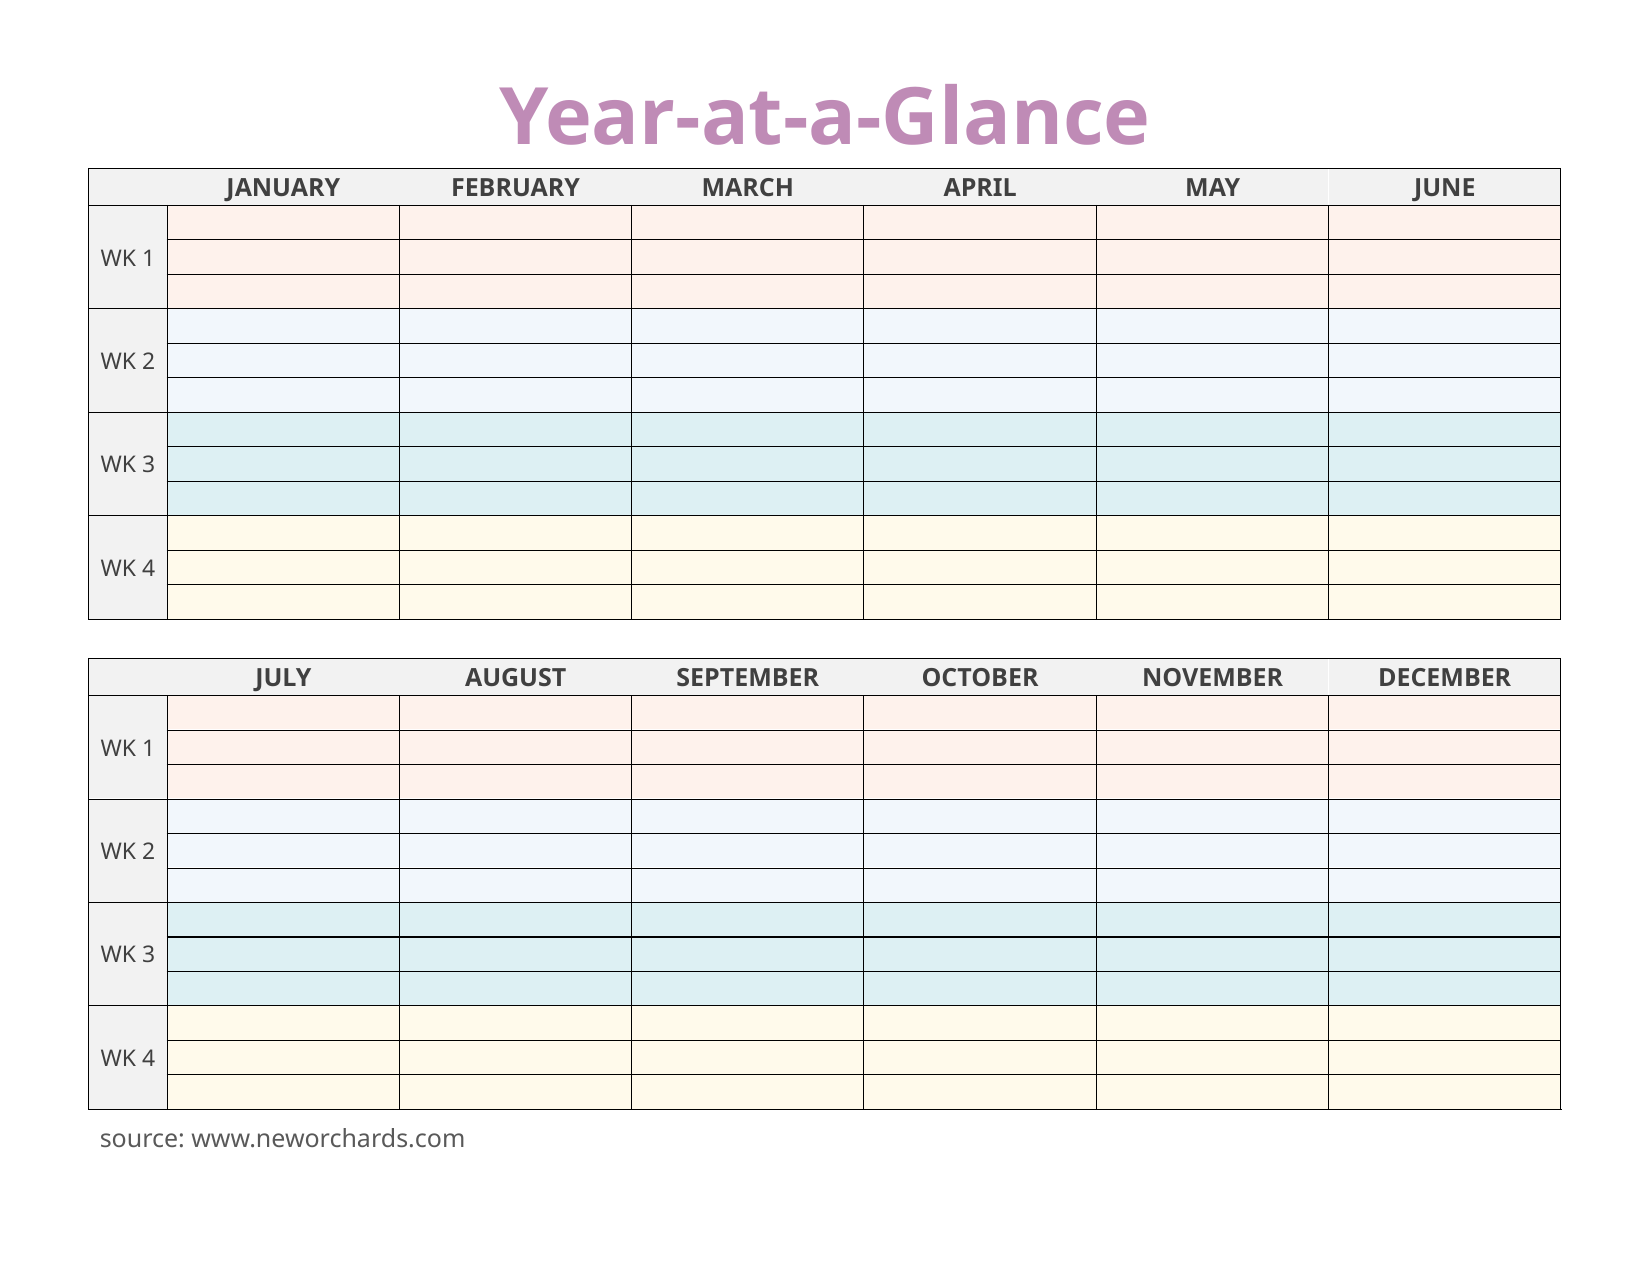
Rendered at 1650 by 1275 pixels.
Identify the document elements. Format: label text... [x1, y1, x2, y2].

table_cell [1329, 206, 1560, 239]
table_cell [88, 620, 167, 658]
table_cell [1329, 585, 1560, 619]
table_cell [1329, 1075, 1560, 1109]
table_cell [400, 800, 631, 833]
table_cell [400, 765, 631, 798]
table_cell [632, 551, 863, 584]
table_cell [1097, 413, 1328, 446]
table_cell [168, 206, 399, 239]
table_cell [1097, 938, 1328, 971]
table_cell [168, 275, 399, 308]
table_cell [1329, 551, 1560, 584]
table_cell [1097, 447, 1328, 481]
table_cell [1097, 240, 1328, 274]
table_cell NOVEMBER [1096, 659, 1328, 695]
table_cell [864, 903, 1096, 936]
table_cell AUGUST [399, 659, 631, 695]
table_cell [168, 972, 399, 1005]
table_cell [864, 585, 1096, 619]
table_cell [864, 620, 1096, 658]
table_cell [168, 696, 399, 729]
table_cell [168, 378, 399, 412]
table_cell [168, 447, 399, 481]
table_cell [400, 309, 631, 343]
table_cell [864, 731, 1096, 764]
table_cell [632, 482, 863, 515]
table_cell [864, 551, 1096, 584]
table_cell [400, 344, 631, 377]
table_cell OCTOBER [864, 659, 1096, 695]
table_cell MARCH [631, 169, 864, 205]
table_cell [864, 206, 1096, 239]
table_cell DECEMBER [1329, 659, 1560, 695]
table_cell [1097, 696, 1328, 729]
table_cell [632, 413, 863, 446]
table_cell [168, 309, 399, 343]
table_cell [632, 309, 863, 343]
table_cell [1097, 309, 1328, 343]
table_cell [1097, 869, 1328, 902]
table_cell [632, 765, 863, 798]
table_cell WK 4 [89, 516, 167, 619]
table_cell [1329, 938, 1560, 971]
table_cell [632, 240, 863, 274]
table_cell [168, 344, 399, 377]
table_cell [400, 903, 631, 936]
table_cell [1097, 800, 1328, 833]
table_cell [400, 206, 631, 239]
table_cell [1097, 1075, 1328, 1109]
table_cell [167, 620, 399, 658]
table_cell [864, 834, 1096, 867]
table_cell [864, 765, 1096, 798]
table_cell [400, 938, 631, 971]
table_cell [1097, 206, 1328, 239]
table_cell [632, 1075, 863, 1109]
table_cell [89, 169, 167, 205]
table_cell [864, 413, 1096, 446]
table_cell [400, 972, 631, 1005]
table_cell [1097, 516, 1328, 550]
table_cell [400, 275, 631, 308]
table_cell [400, 378, 631, 412]
table_cell [1097, 275, 1328, 308]
table_cell [168, 482, 399, 515]
table_cell [632, 731, 863, 764]
table_cell [168, 834, 399, 867]
table_cell [1329, 731, 1560, 764]
table_cell [168, 731, 399, 764]
table_cell [864, 447, 1096, 481]
table_cell [400, 585, 631, 619]
table_cell [1097, 972, 1328, 1005]
table_cell [168, 516, 399, 550]
table_cell [632, 585, 863, 619]
table_cell APRIL [864, 169, 1096, 205]
table_cell [632, 696, 863, 729]
table_cell [400, 834, 631, 867]
table_cell [400, 1006, 631, 1040]
table_cell [1329, 834, 1560, 867]
table_cell [1097, 765, 1328, 798]
table_cell [1329, 765, 1560, 798]
table_cell [168, 413, 399, 446]
table_cell [632, 516, 863, 550]
table_cell [1329, 620, 1561, 658]
table_cell WK 4 [89, 1006, 167, 1109]
table_cell [1329, 516, 1560, 550]
table_cell [400, 551, 631, 584]
table_cell [1097, 344, 1328, 377]
table_cell [168, 938, 399, 971]
table_cell [864, 972, 1096, 1005]
table_cell [168, 903, 399, 936]
table_cell [1329, 413, 1560, 446]
table_cell [400, 240, 631, 274]
table_cell [399, 620, 631, 658]
table_cell [1097, 482, 1328, 515]
table_cell [1329, 869, 1560, 902]
table_cell [168, 1006, 399, 1040]
table_cell [1329, 344, 1560, 377]
table_cell [864, 482, 1096, 515]
table_cell SEPTEMBER [631, 659, 864, 695]
table_cell [1329, 903, 1560, 936]
table_cell [864, 696, 1096, 729]
table_cell [632, 903, 863, 936]
table_cell source: www.neworchards.com [88, 1110, 1562, 1154]
table_cell [400, 1075, 631, 1109]
table_cell MAY [1096, 169, 1328, 205]
table_cell [400, 447, 631, 481]
table_cell [632, 447, 863, 481]
table_cell [1096, 620, 1328, 658]
table_cell [168, 765, 399, 798]
table_cell [864, 378, 1096, 412]
table_cell [1329, 309, 1560, 343]
table_cell [1329, 696, 1560, 729]
table_cell [400, 413, 631, 446]
table_cell [1329, 482, 1560, 515]
table_cell [632, 869, 863, 902]
table_header Year-at-a-Glance [88, 60, 1562, 168]
table_cell [1329, 378, 1560, 412]
table_cell [864, 275, 1096, 308]
table_cell WK 2 [89, 309, 167, 412]
table_cell [1329, 240, 1560, 274]
table_cell [864, 1075, 1096, 1109]
table_cell [1329, 1006, 1560, 1040]
table_cell JANUARY [167, 169, 399, 205]
table_cell [632, 938, 863, 971]
table_cell [400, 1041, 631, 1074]
table_cell [1097, 731, 1328, 764]
table_cell [1097, 1006, 1328, 1040]
table_cell [168, 1075, 399, 1109]
table_cell [864, 938, 1096, 971]
table_cell [1097, 378, 1328, 412]
table_cell [400, 482, 631, 515]
table_cell [1329, 1041, 1560, 1074]
table_cell [168, 1041, 399, 1074]
table_cell WK 2 [89, 800, 167, 902]
table_cell [1097, 585, 1328, 619]
table_cell [864, 800, 1096, 833]
table_cell WK 1 [89, 696, 167, 798]
table_cell [1097, 1041, 1328, 1074]
table_cell [864, 344, 1096, 377]
table_cell [632, 834, 863, 867]
table_cell [632, 972, 863, 1005]
table_cell [168, 240, 399, 274]
table_cell [864, 869, 1096, 902]
table_cell [89, 659, 167, 695]
table_cell JUNE [1329, 169, 1560, 205]
table_cell [168, 585, 399, 619]
table_cell [400, 869, 631, 902]
table_cell [632, 344, 863, 377]
table_cell [864, 240, 1096, 274]
table_cell [632, 800, 863, 833]
table_cell [1329, 447, 1560, 481]
table_cell [400, 516, 631, 550]
table_cell [864, 309, 1096, 343]
table_cell [168, 800, 399, 833]
table_cell [631, 620, 864, 658]
table_cell WK 3 [89, 413, 167, 515]
table_cell [632, 206, 863, 239]
table_cell [864, 1006, 1096, 1040]
table_cell JULY [167, 659, 399, 695]
table_cell [168, 551, 399, 584]
table_cell [632, 1041, 863, 1074]
table_cell [864, 516, 1096, 550]
table_cell [400, 696, 631, 729]
table_cell [1329, 275, 1560, 308]
table_cell [1329, 972, 1560, 1005]
table_cell [632, 1006, 863, 1040]
table_cell [864, 1041, 1096, 1074]
table_cell FEBRUARY [399, 169, 631, 205]
table_cell WK 3 [89, 903, 167, 1005]
table_cell [400, 731, 631, 764]
table_cell [632, 275, 863, 308]
table_cell [632, 378, 863, 412]
table_cell [1097, 903, 1328, 936]
table_cell WK 1 [89, 206, 167, 308]
table_cell [1097, 551, 1328, 584]
table_cell [168, 869, 399, 902]
table_cell [1329, 800, 1560, 833]
table_cell [1097, 834, 1328, 867]
